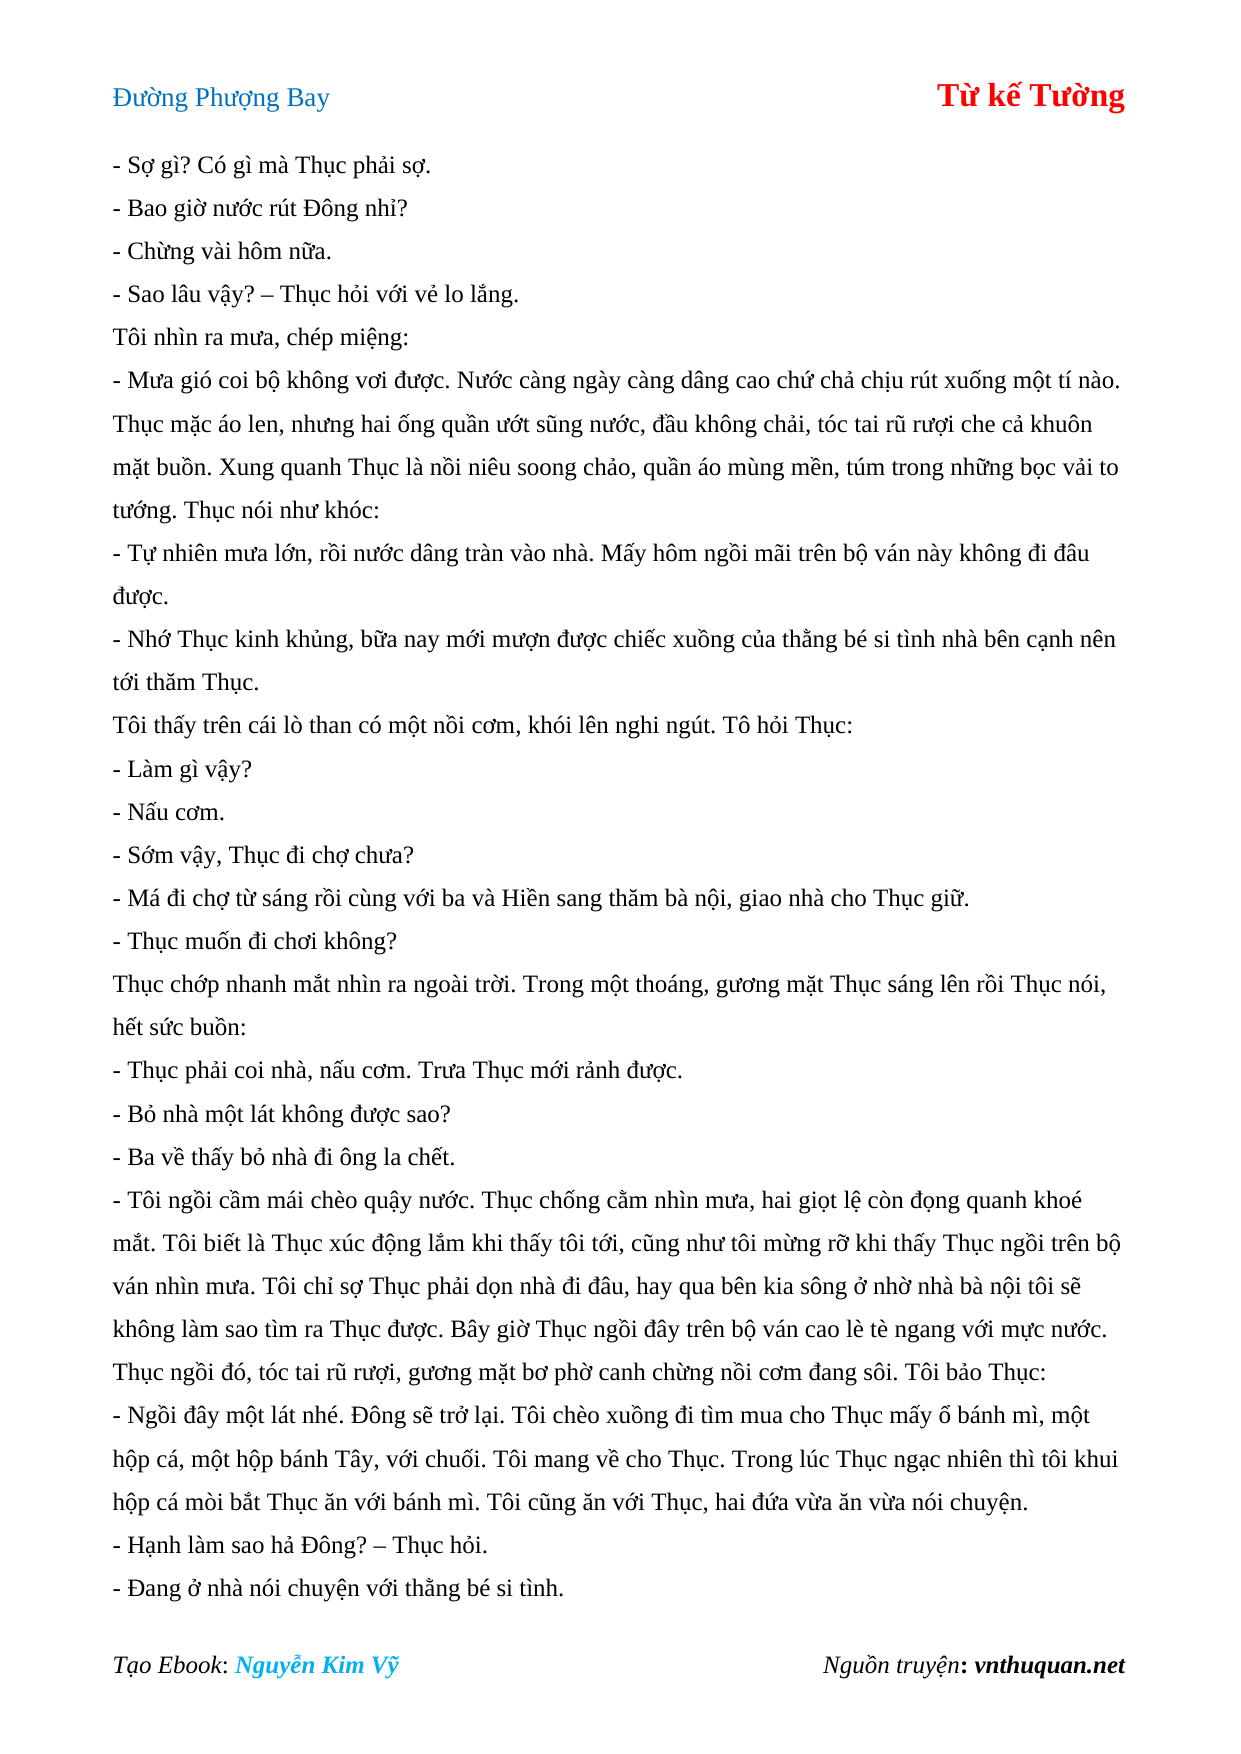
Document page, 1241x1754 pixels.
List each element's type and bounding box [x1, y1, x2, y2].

text [112, 150, 1128, 1602]
